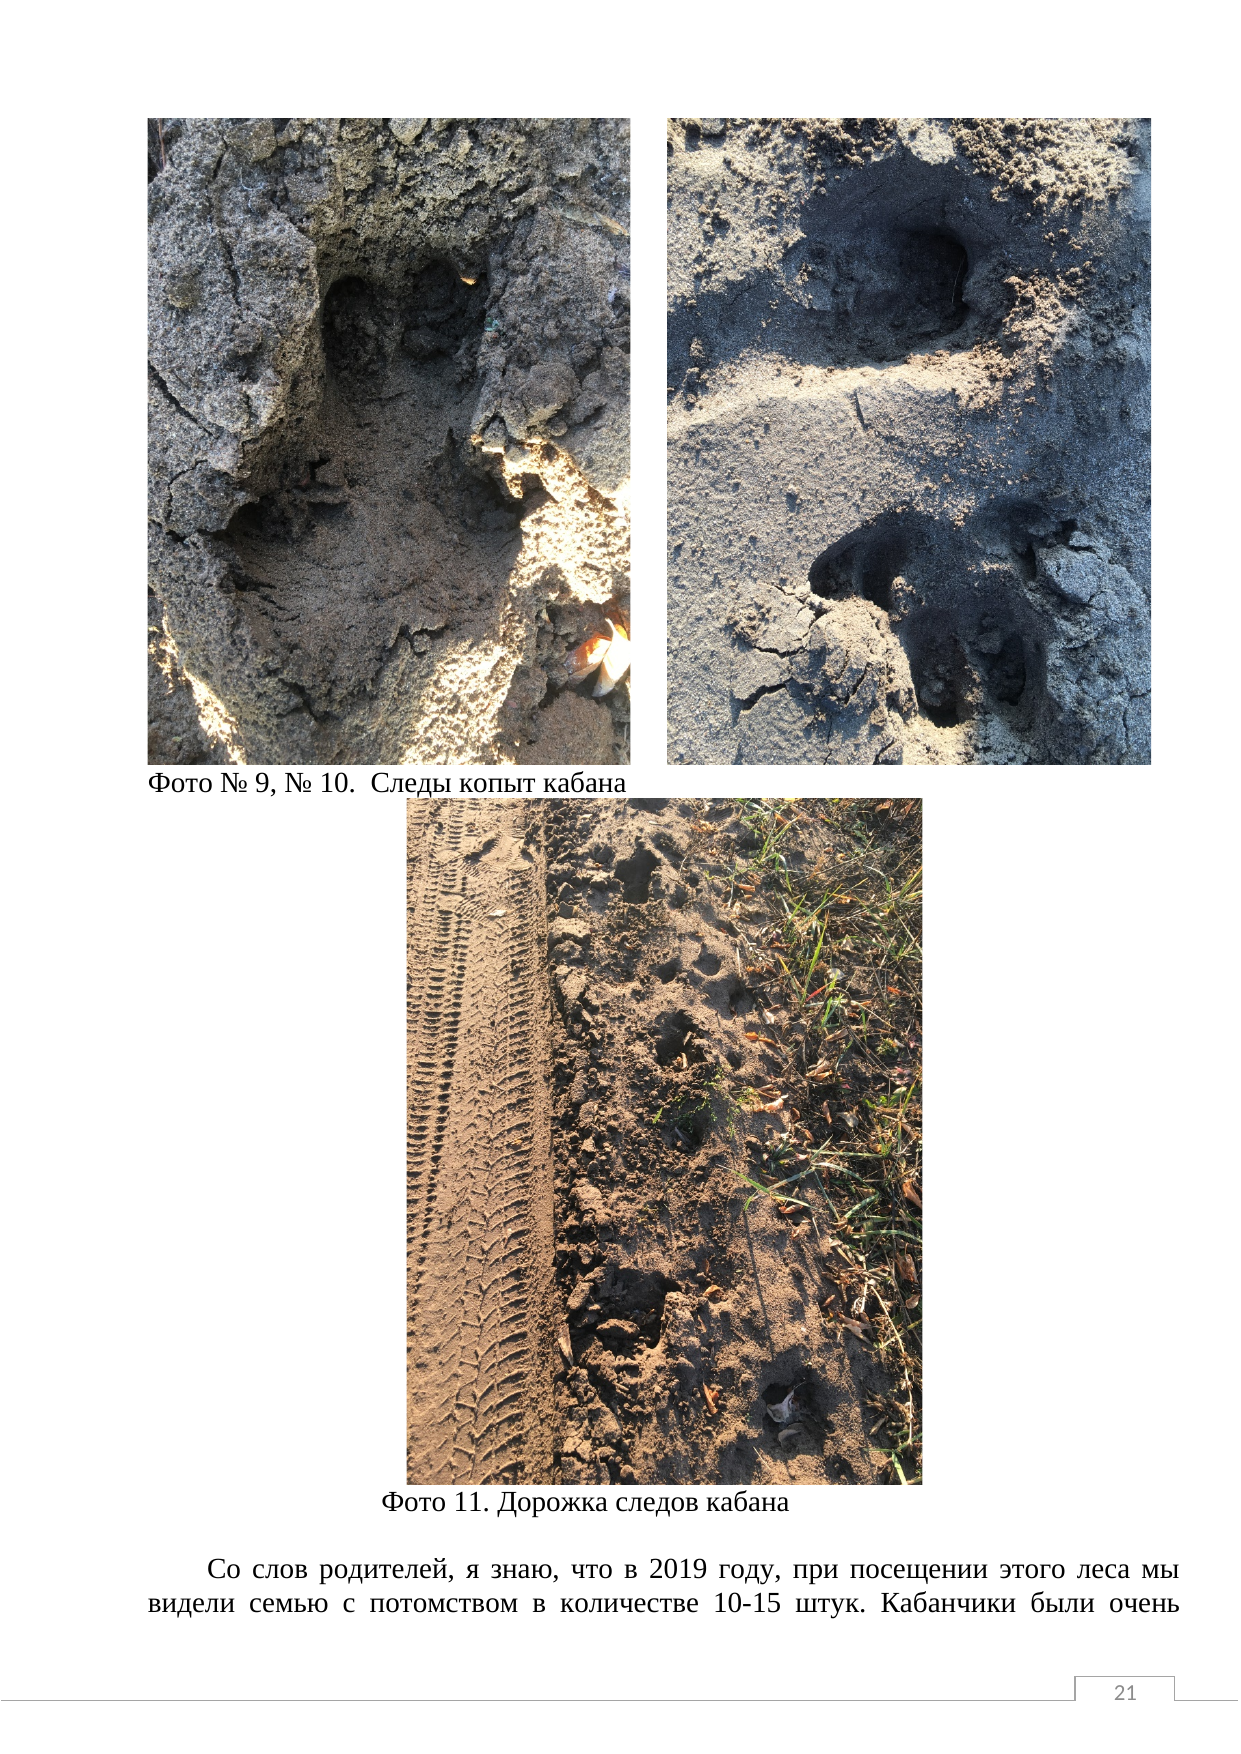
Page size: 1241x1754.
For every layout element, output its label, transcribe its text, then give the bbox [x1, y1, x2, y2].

text Фото 11. Дорожка следов кабана [148, 1484, 1181, 1518]
picture [406, 798, 923, 1485]
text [148, 1552, 1181, 1619]
text Фото № 9, № 10. Следы копыт кабана [148, 765, 1181, 798]
picture [667, 118, 1152, 765]
picture [147, 118, 631, 765]
